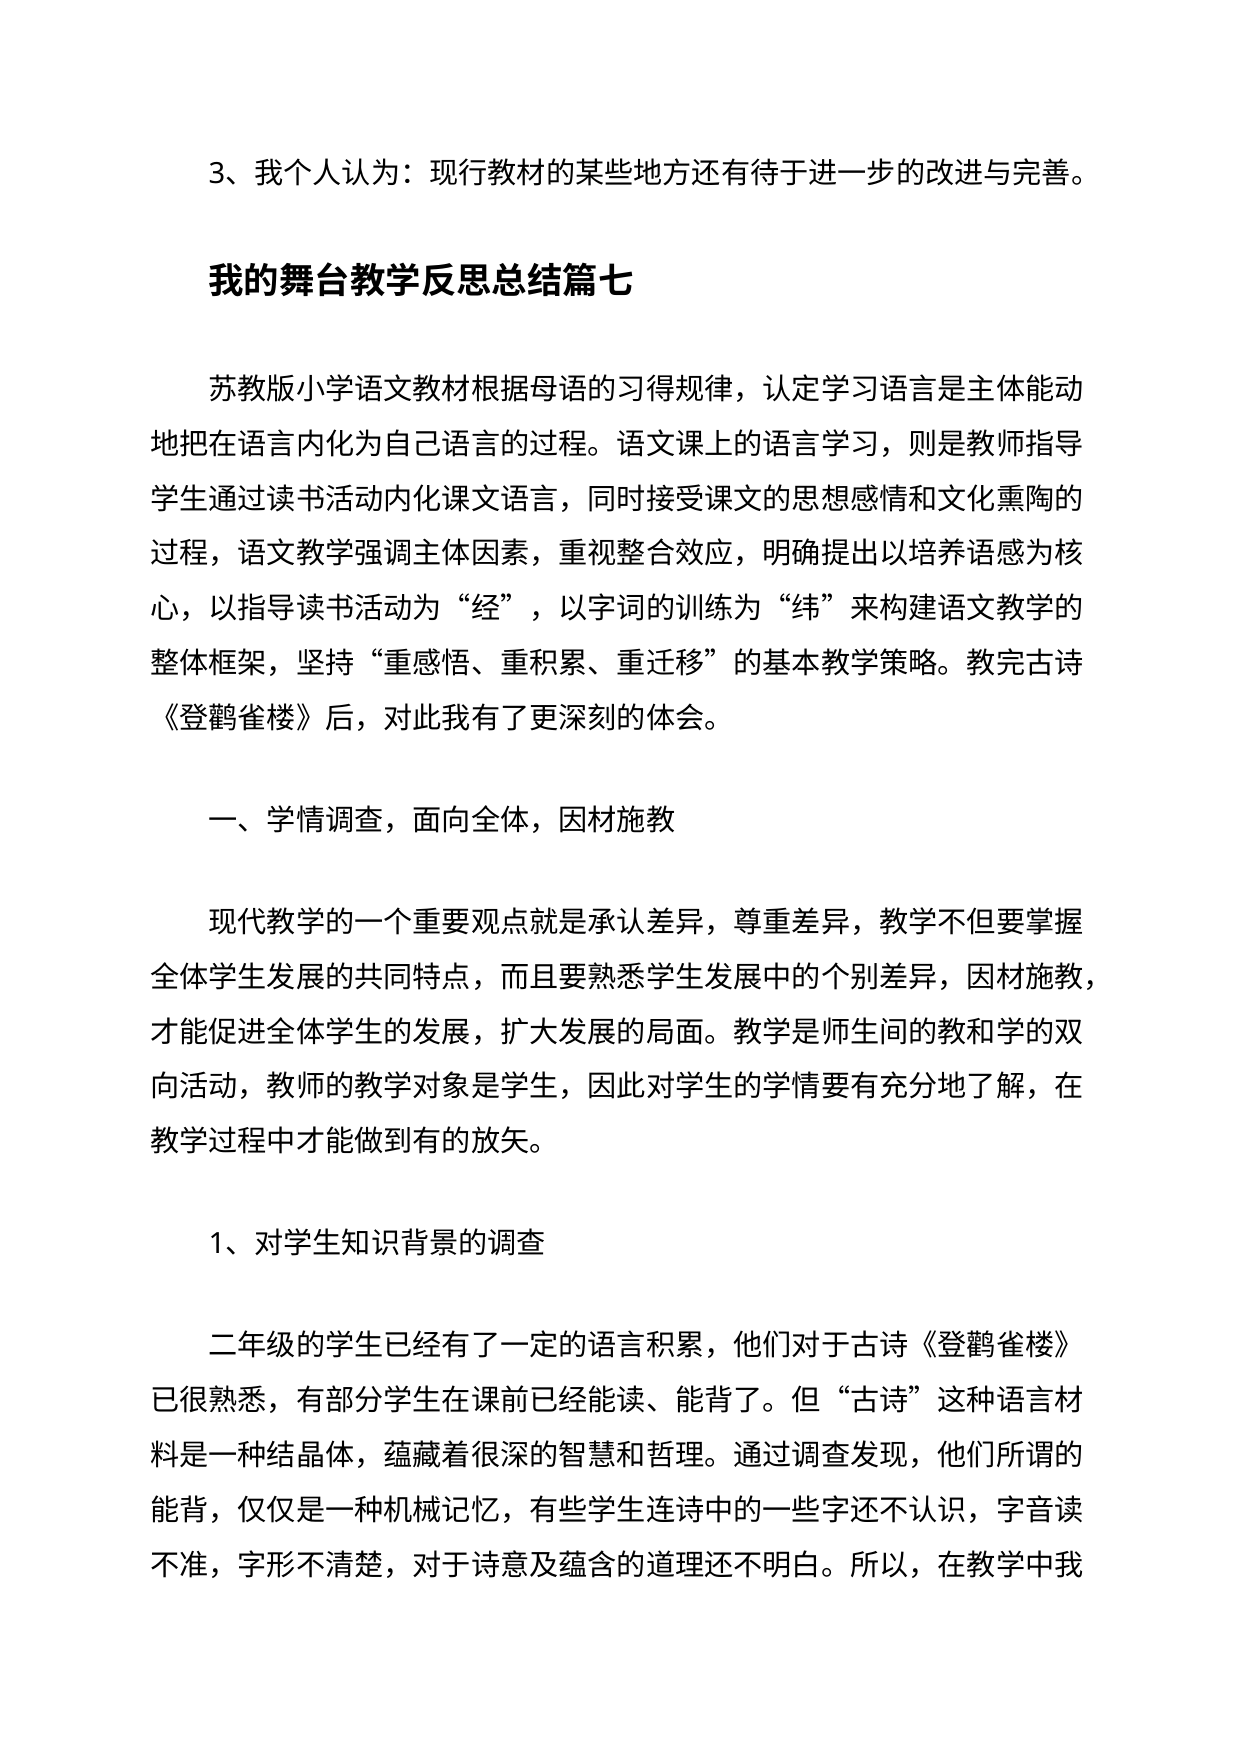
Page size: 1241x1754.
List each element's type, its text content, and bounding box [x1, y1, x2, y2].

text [150, 1322, 1090, 1583]
text 我的舞台教学反思总结篇七 [150, 252, 1090, 303]
text 苏教版小学语文教材根据母语的习得规律，认定学习语言是主体能动地把在语言内化为自己语言的过程。语文课上的语言学习，则是教师指导学生通过读书活动内化课文语言，同时接受课文的思想感情和文化熏陶的过程，语文教学强调主体因素，重视整合效应，明确提出以培养语感为核心，以指导读书活动为“经”，以字词的训练为“纬”来构建语文教学的整体框架，坚持“重感悟、重积累、重迁移”的基本教学策略。教完古诗《登鹳雀楼》后，对此我有了更深刻的体会。 [150, 365, 1090, 737]
text 一、学情调查，面向全体，因材施教 [150, 797, 1090, 839]
text 1、对学生知识背景的调查 [150, 1220, 1090, 1262]
text 3、我个人认为：现行教材的某些地方还有待于进一步的改进与完善。 [150, 150, 1090, 192]
text 现代教学的一个重要观点就是承认差异，尊重差异，教学不但要掌握全体学生发展的共同特点，而且要熟悉学生发展中的个别差异，因材施教，才能促进全体学生的发展，扩大发展的局面。教学是师生间的教和学的双向活动，教师的教学对象是学生，因此对学生的学情要有充分地了解，在教学过程中才能做到有的放矢。 [150, 898, 1090, 1160]
